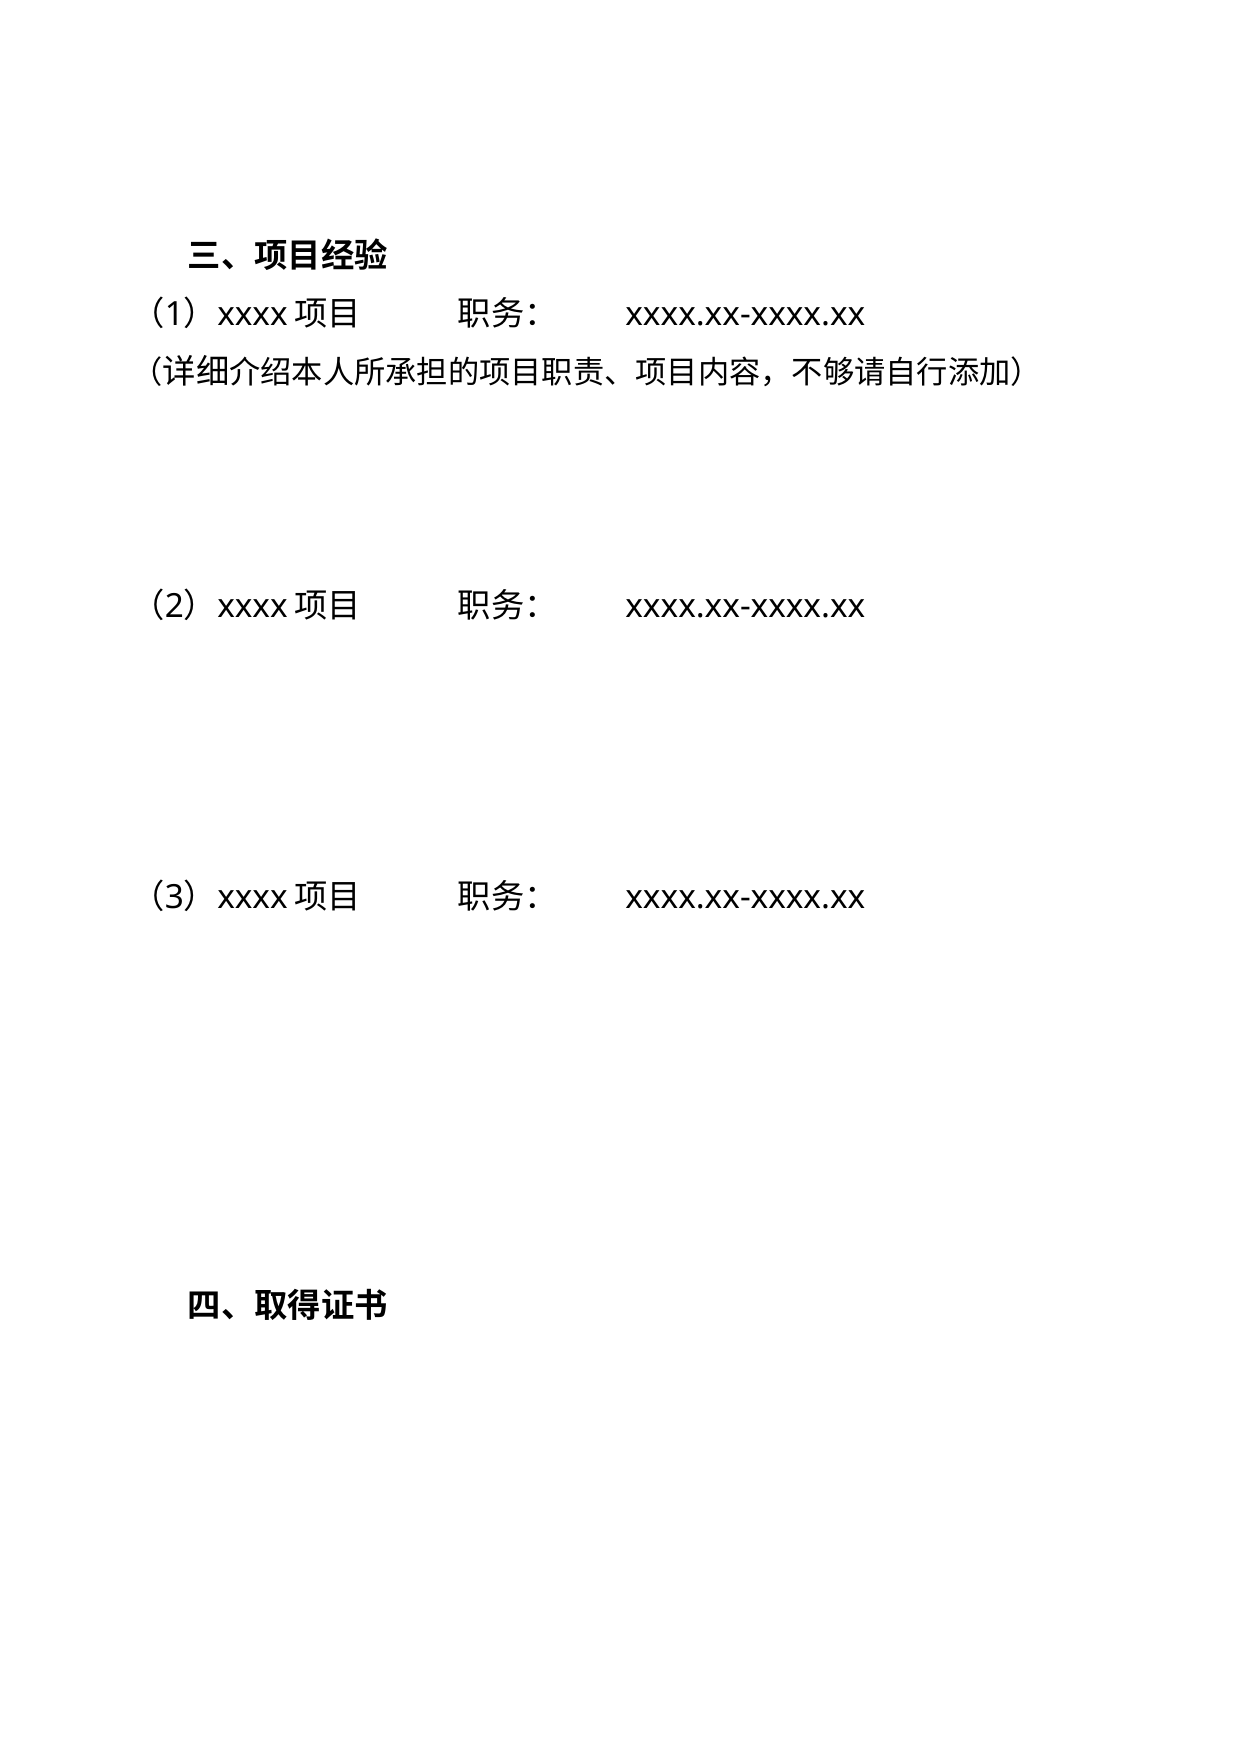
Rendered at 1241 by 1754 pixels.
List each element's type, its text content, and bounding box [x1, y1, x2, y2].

text 三、项目经验 [187, 220, 1053, 279]
list 取得证书 [187, 1270, 1053, 1329]
text （3）xxxx项目 职务： xxxx.xx-xxxx.xx [131, 862, 1106, 920]
text （详细介绍本人所承担的项目职责、项目内容，不够请自行添加） [131, 337, 1106, 395]
list xxxx项目 职务： xxxx.xx-xxxx.xx [131, 570, 1106, 629]
text （1）xxxx项目 职务： xxxx.xx-xxxx.xx [131, 279, 1106, 337]
